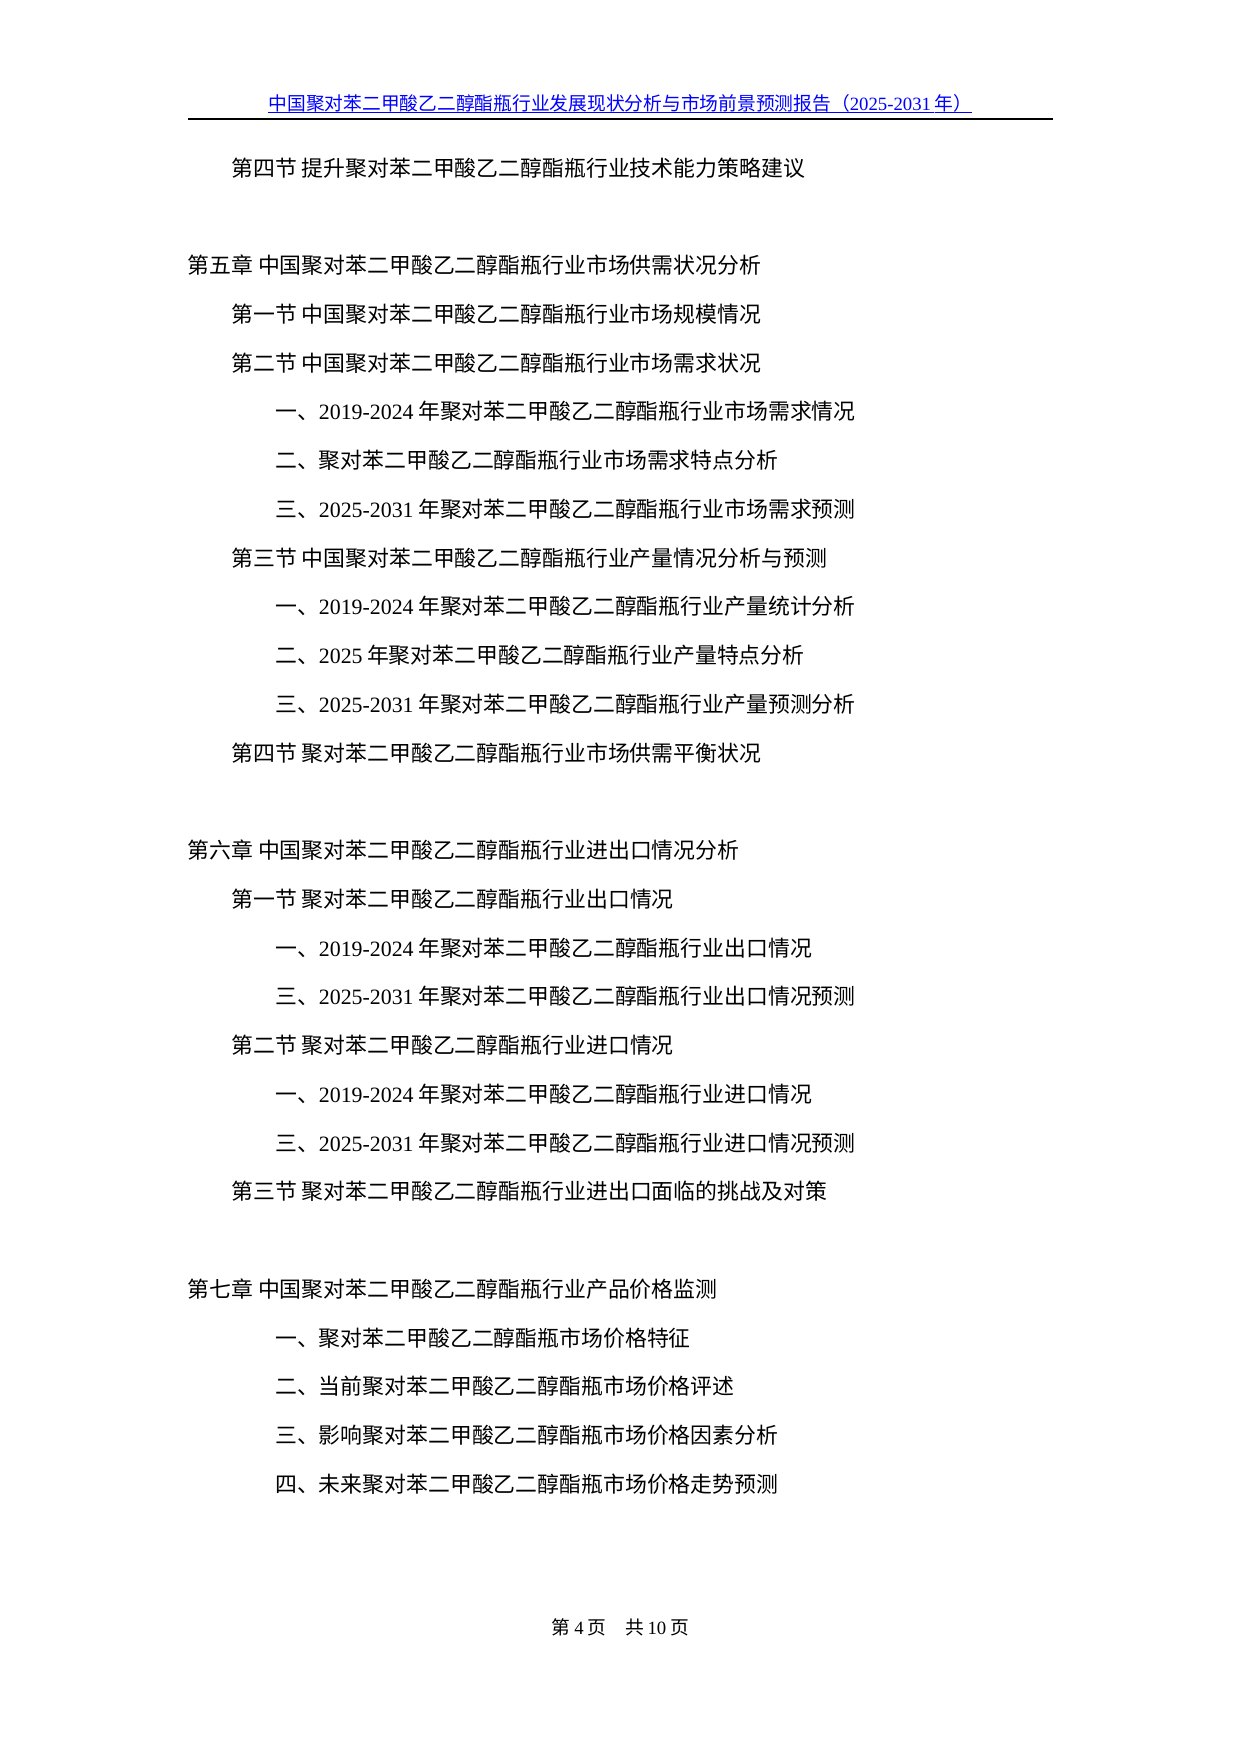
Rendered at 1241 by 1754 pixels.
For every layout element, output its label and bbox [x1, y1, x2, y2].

text [187, 150, 1053, 1499]
